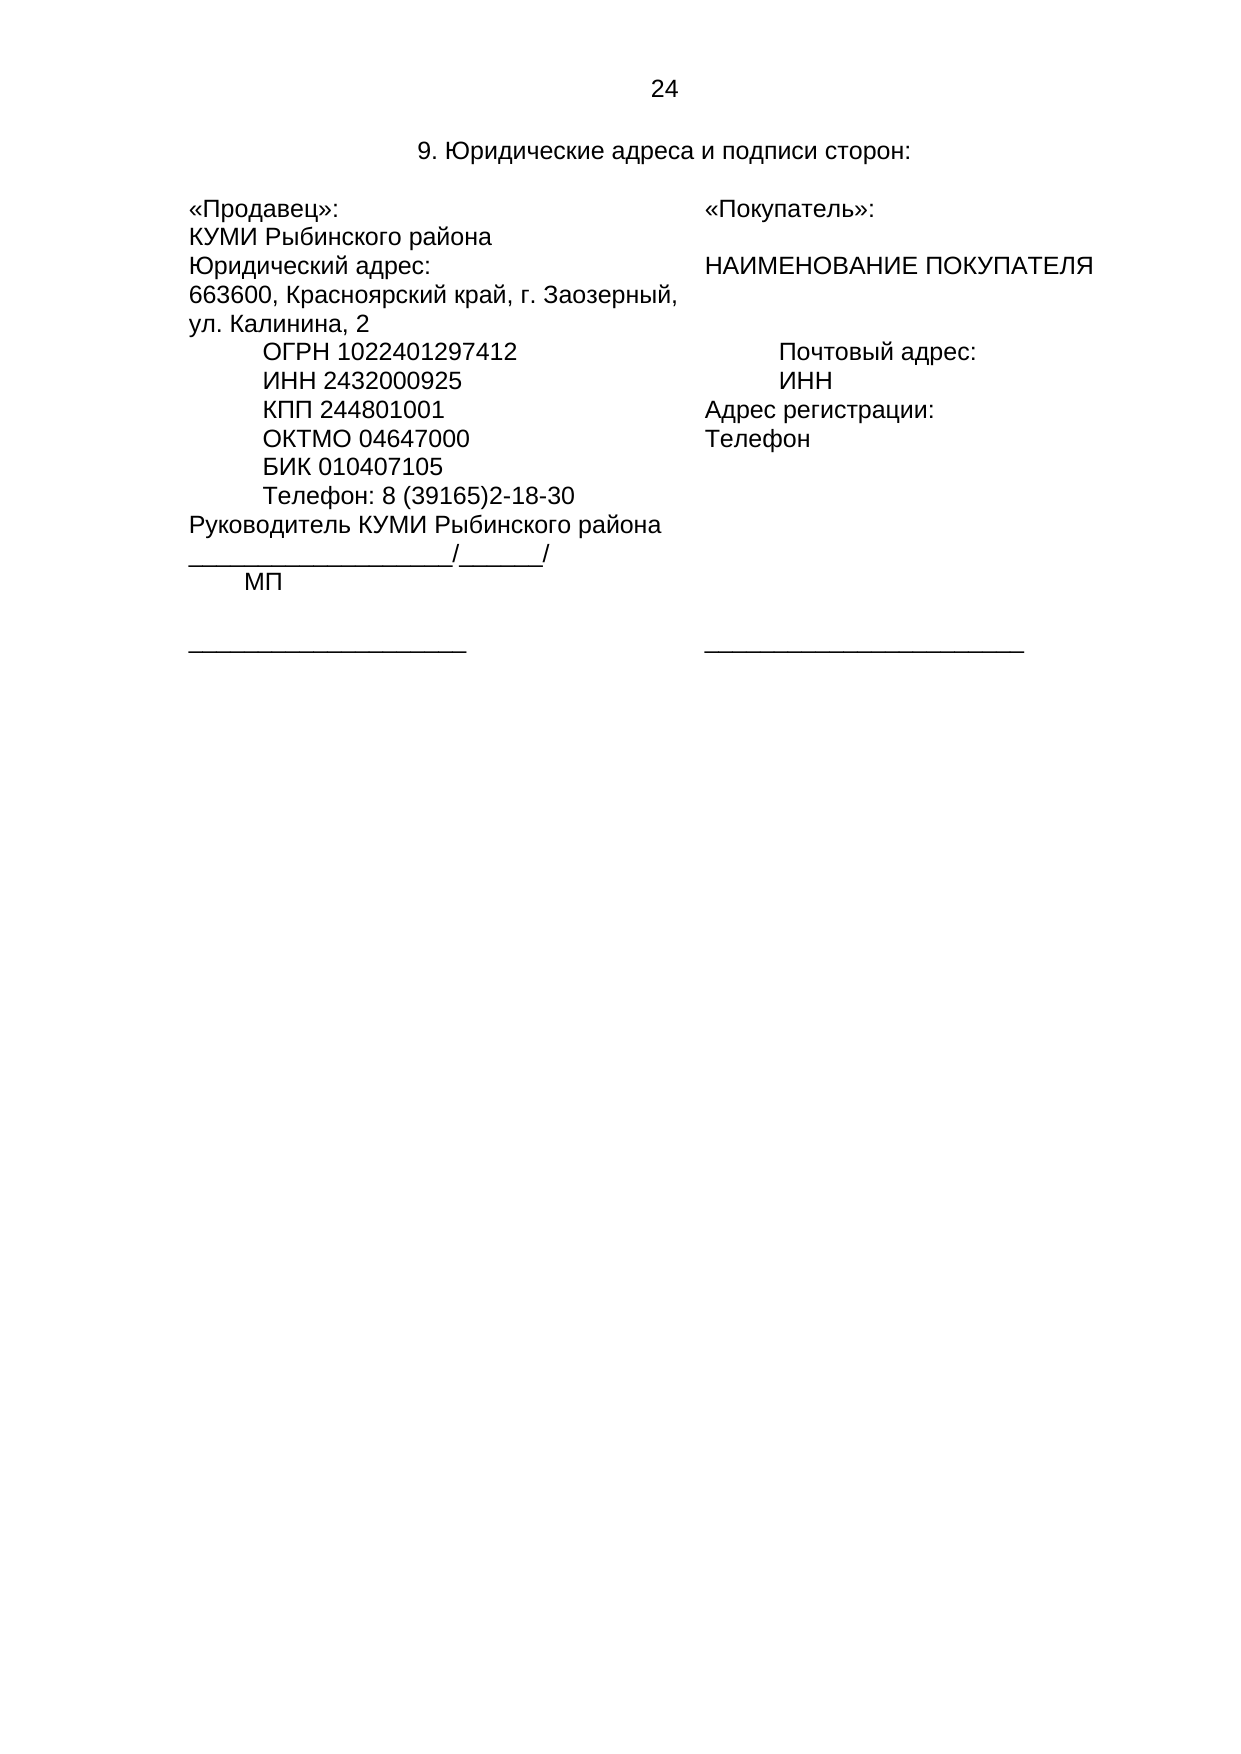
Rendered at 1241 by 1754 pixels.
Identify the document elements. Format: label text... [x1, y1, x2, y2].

table_cell ОГРН 1022401297412 ИНН 2432000925 КПП 244801001 ОКТМО 04647000 БИК 010407105 Телефон: 8 (39165)2-18-30 Руководитель КУМИ Рыбинского района ___________________/______/ МП [177, 338, 693, 596]
table_cell Почтовый адрес: ИНН Адрес регистрации: Телефон [693, 338, 1152, 596]
table_header «Продавец»: [177, 194, 693, 222]
table_cell _______________________ [693, 596, 1152, 682]
table_cell ____________________ [177, 596, 693, 682]
table_cell КУМИ Рыбинского района Юридический адрес: 663600, Красноярский край, г. Заозерный, ул. Калинина, 2 [177, 223, 693, 337]
text 9. Юридические адреса и подписи сторон: [177, 136, 1152, 165]
table_header «Покупатель»: [693, 194, 1152, 222]
table_cell НАИМЕНОВАНИЕ ПОКУПАТЕЛЯ [693, 223, 1152, 337]
